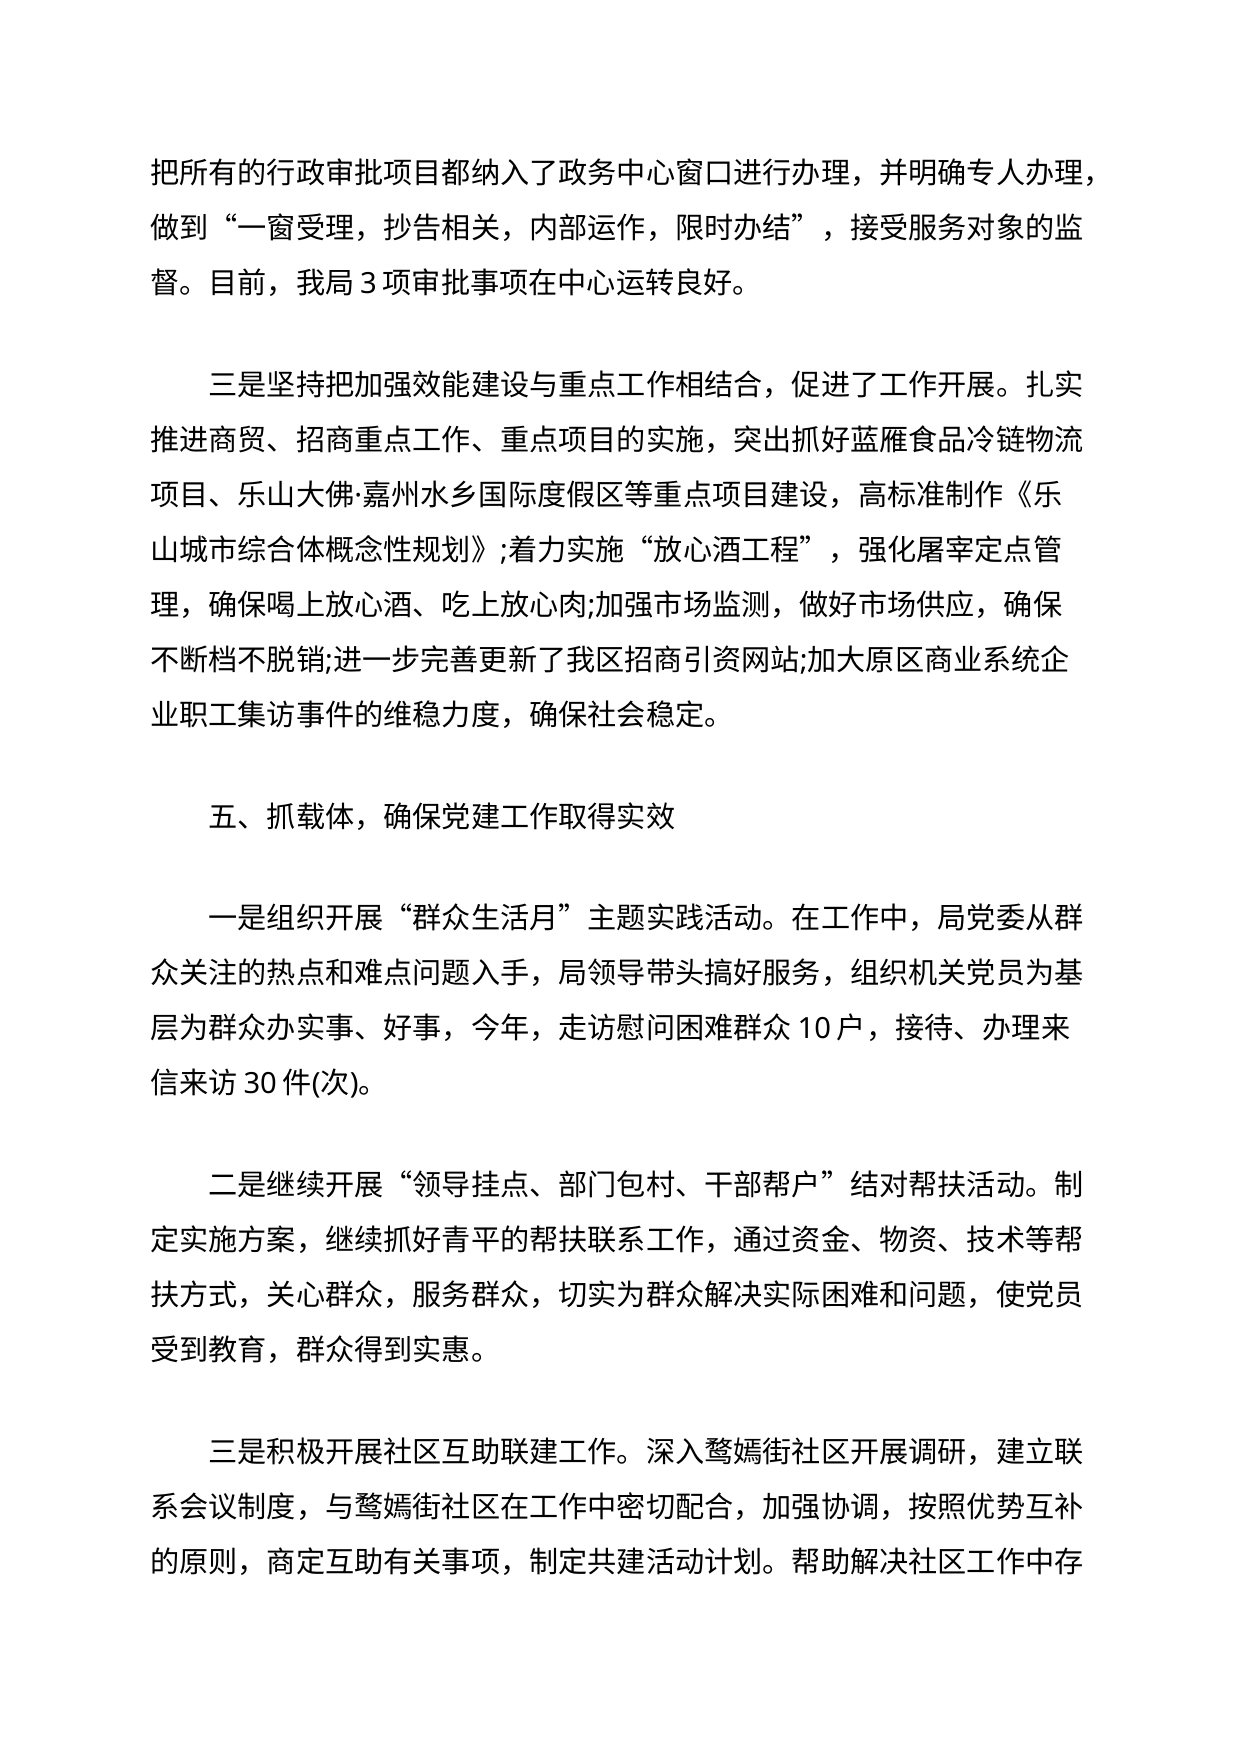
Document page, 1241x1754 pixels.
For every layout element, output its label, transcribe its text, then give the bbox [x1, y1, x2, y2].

text 二是继续开展“领导挂点、部门包村、干部帮户”结对帮扶活动。制定实施方案，继续抓好青平的帮扶联系工作，通过资金、物资、技术等帮扶方式，关心群众，服务群众，切实为群众解决实际困难和问题，使党员受到教育，群众得到实惠。 [150, 1162, 1090, 1369]
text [150, 150, 1090, 302]
text 一是组织开展“群众生活月”主题实践活动。在工作中，局党委从群众关注的热点和难点问题入手，局领导带头搞好服务，组织机关党员为基层为群众办实事、好事，今年，走访慰问困难群众10户，接待、办理来信来访30件(次)。 [150, 895, 1090, 1102]
text 三是坚持把加强效能建设与重点工作相结合，促进了工作开展。扎实推进商贸、招商重点工作、重点项目的实施，突出抓好蓝雁食品冷链物流项目、乐山大佛·嘉州水乡国际度假区等重点项目建设，高标准制作《乐山城市综合体概念性规划》;着力实施“放心酒工程”，强化屠宰定点管理，确保喝上放心酒、吃上放心肉;加强市场监测，做好市场供应，确保不断档不脱销;进一步完善更新了我区招商引资网站;加大原区商业系统企业职工集访事件的维稳力度，确保社会稳定。 [150, 362, 1090, 734]
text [150, 1428, 1090, 1580]
text 五、抓载体，确保党建工作取得实效 [150, 793, 1090, 836]
